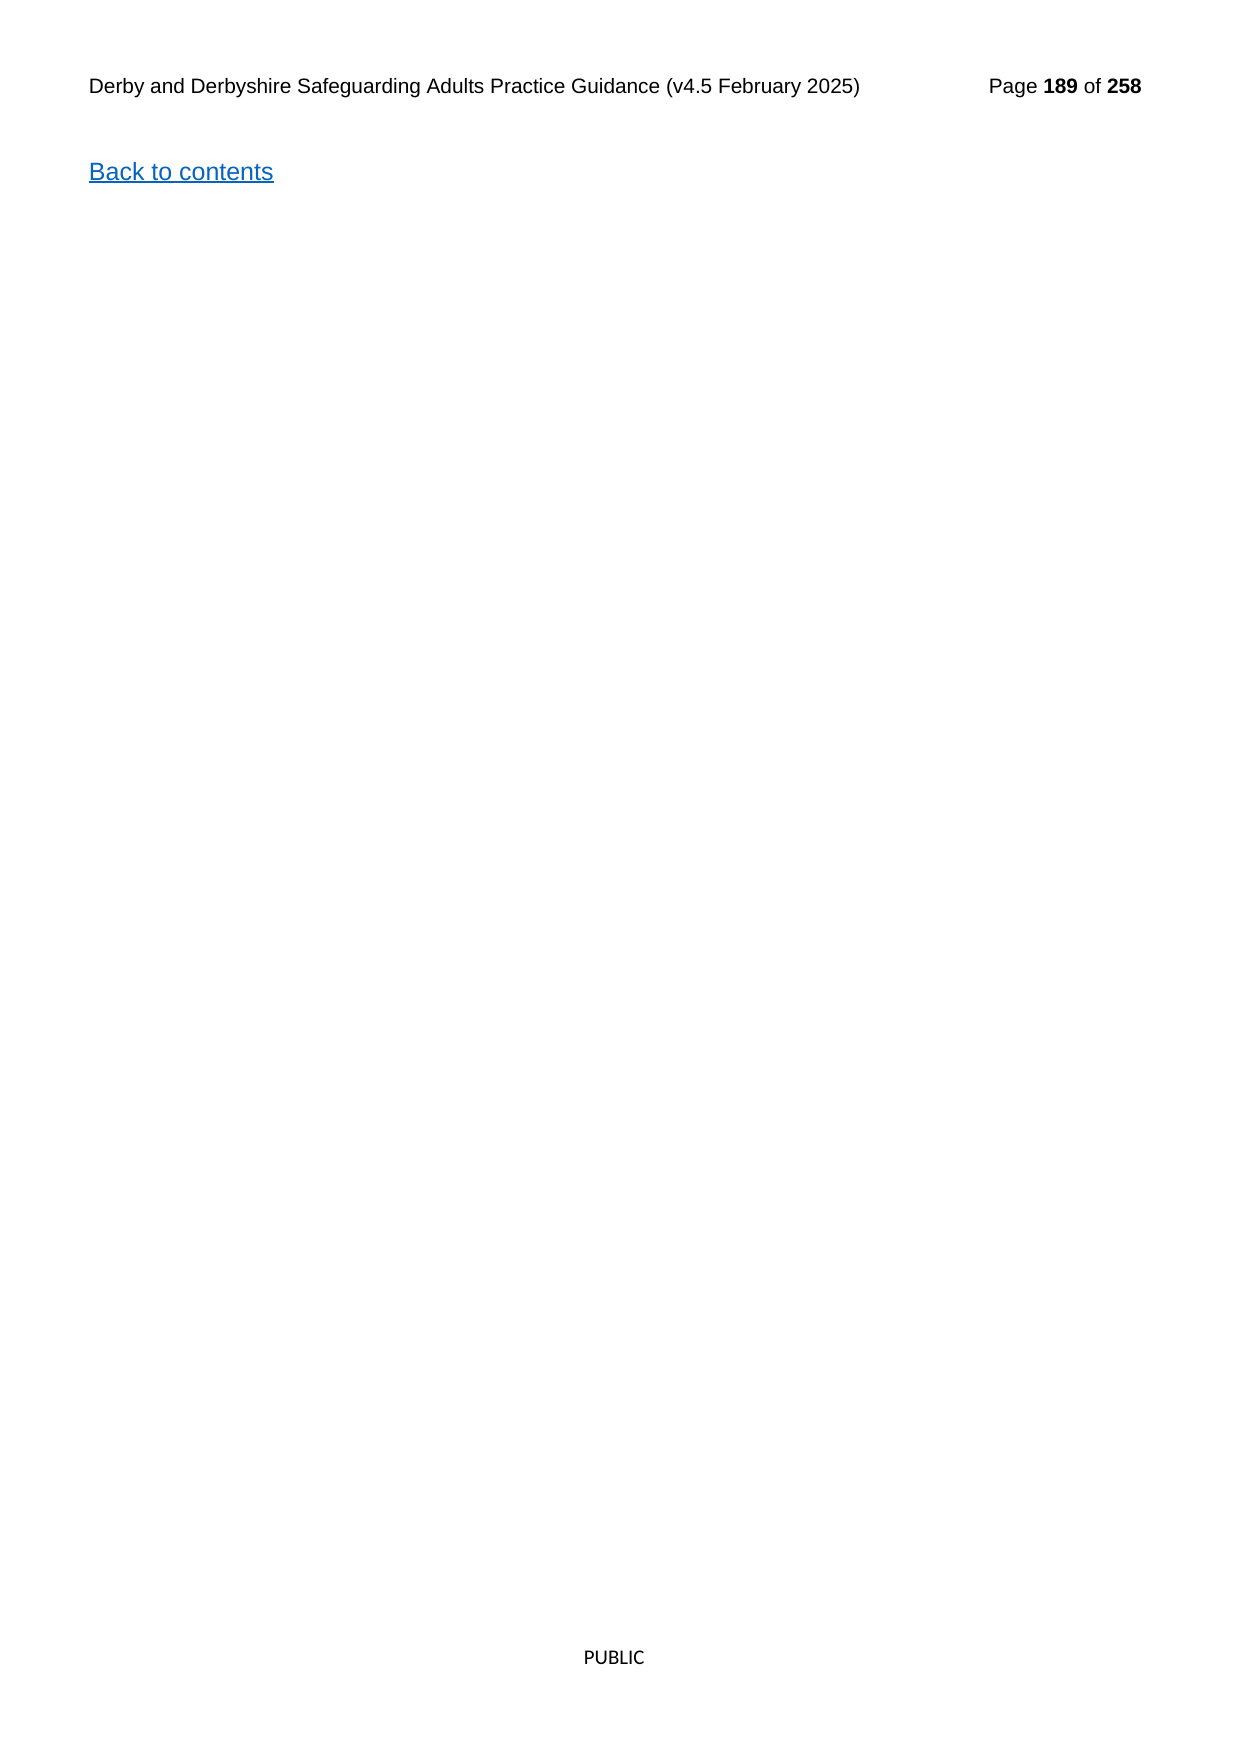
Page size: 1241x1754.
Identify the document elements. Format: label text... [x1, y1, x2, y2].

text Back to contents [89, 157, 1152, 185]
